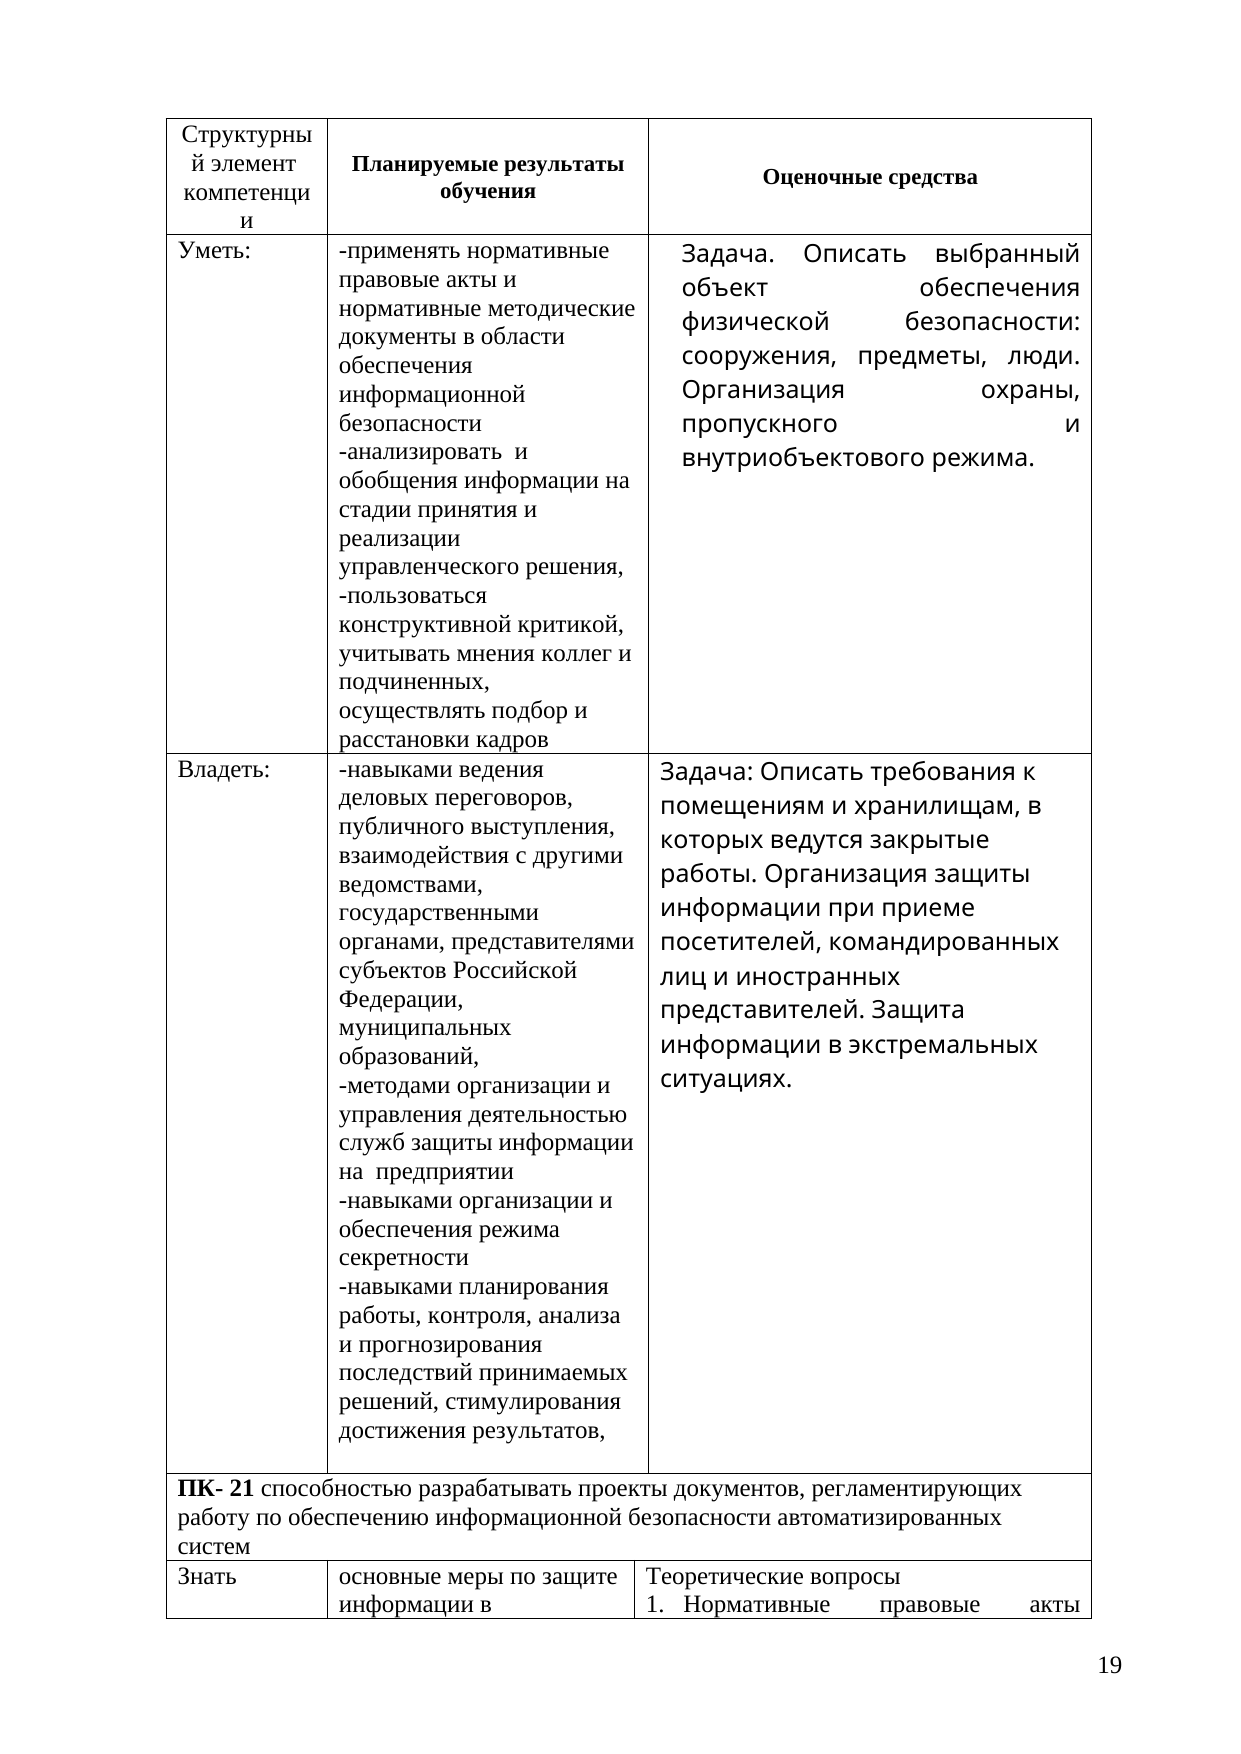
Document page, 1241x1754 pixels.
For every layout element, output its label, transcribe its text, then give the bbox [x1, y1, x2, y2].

table_header Структурный элемент компетенции [167, 119, 327, 234]
table_cell -применять нормативные правовые акты и нормативные методические документы в области обеспечения информационной безопасности -анализировать и обобщения информации на стадии принятия и реализации управленческого решения, -пользоваться конструктивной критикой, учитывать мнения коллег и подчиненных, осуществлять подбор и расстановки кадров [328, 235, 648, 753]
table_cell Уметь: [167, 235, 327, 753]
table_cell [328, 1561, 634, 1618]
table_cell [635, 1561, 1091, 1618]
table_cell -навыками ведения деловых переговоров, публичного выступления, взаимодействия с другими ведомствами, государственными органами, представителями субъектов Российской Федерации, муниципальных образований, -методами организации и управления деятельностью служб защиты информации на предприятии -навыками организации и обеспечения режима секретности -навыками планирования работы, контроля, анализа и прогнозирования последствий принимаемых решений, стимулирования достижения результатов, [328, 754, 648, 1472]
table_cell Задача. Описать выбранный объект обеспечения физической безопасности: сооружения, предметы, люди. Организация охраны, пропускного и внутриобъектового режима. [649, 235, 1091, 753]
table_header Планируемые результаты обучения [328, 119, 648, 234]
table_cell Знать [167, 1561, 327, 1618]
table_cell Владеть: [167, 754, 327, 1472]
table_header Оценочные средства [649, 119, 1091, 234]
table_cell ПК- 21 способностью разрабатывать проекты документов, регламентирующих работу по обеспечению информационной безопасности автоматизированных систем [167, 1474, 1091, 1560]
table_cell Задача: Описать требования к помещениям и хранилищам, в которых ведутся закрытые работы. Организация защиты информации при приеме посетителей, командированных лиц и иностранных представителей. Защита информации в экстремальных ситуациях. [649, 754, 1091, 1472]
